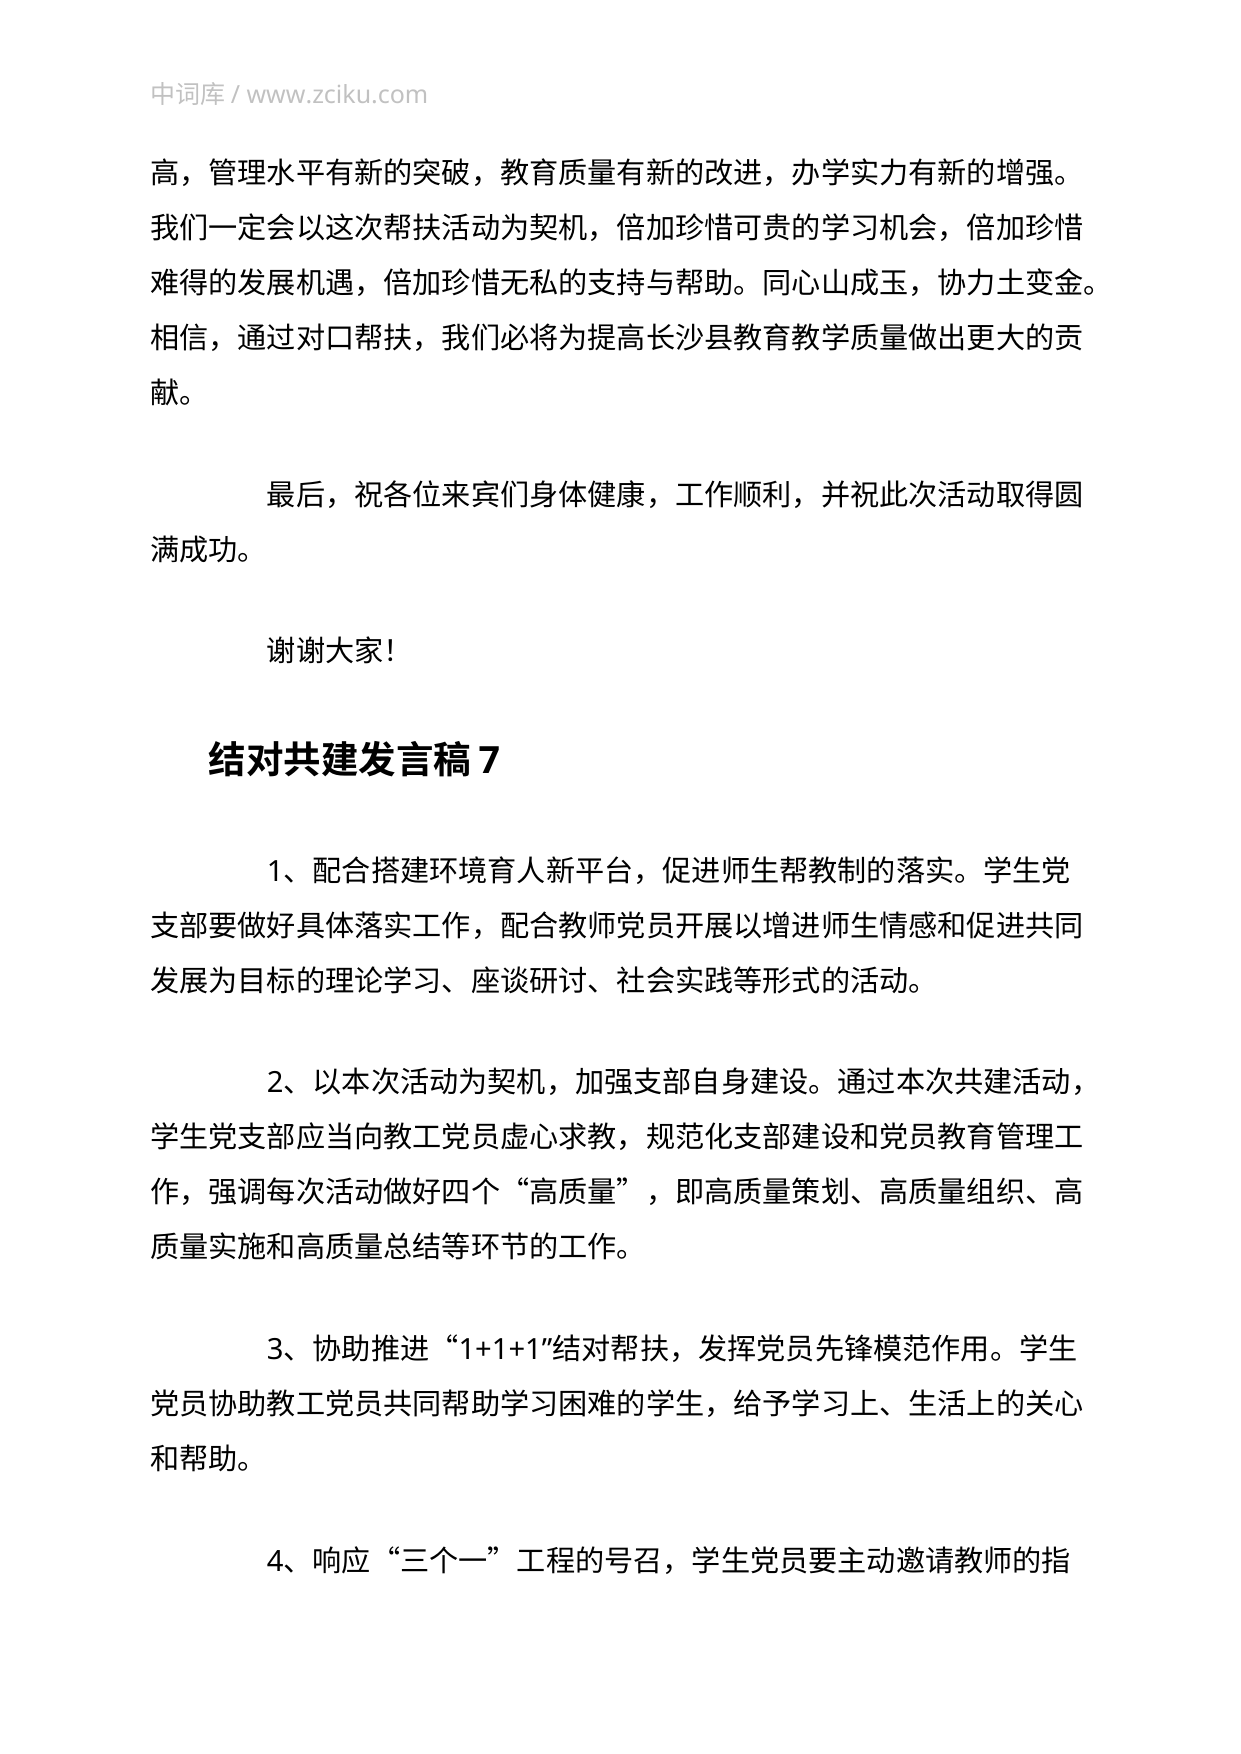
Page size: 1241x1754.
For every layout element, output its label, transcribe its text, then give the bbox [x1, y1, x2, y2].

text 1、配合搭建环境育人新平台，促进师生帮教制的落实。学生党支部要做好具体落实工作，配合教师党员开展以增进师生情感和促进共同发展为目标的理论学习、座谈研讨、社会实践等形式的活动。 [150, 847, 1090, 999]
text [150, 150, 1090, 412]
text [150, 1537, 1090, 1580]
text 结对共建发言稿7 [150, 730, 1090, 784]
text 谢谢大家！ [150, 628, 1090, 670]
text 2、以本次活动为契机，加强支部自身建设。通过本次共建活动，学生党支部应当向教工党员虚心求教，规范化支部建设和党员教育管理工作，强调每次活动做好四个“高质量”，即高质量策划、高质量组织、高质量实施和高质量总结等环节的工作。 [150, 1059, 1090, 1266]
text 3、协助推进“1+1+1”结对帮扶，发挥党员先锋模范作用。学生党员协助教工党员共同帮助学习困难的学生，给予学习上、生活上的关心和帮助。 [150, 1326, 1090, 1478]
text 最后，祝各位来宾们身体健康，工作顺利，并祝此次活动取得圆满成功。 [150, 471, 1090, 568]
